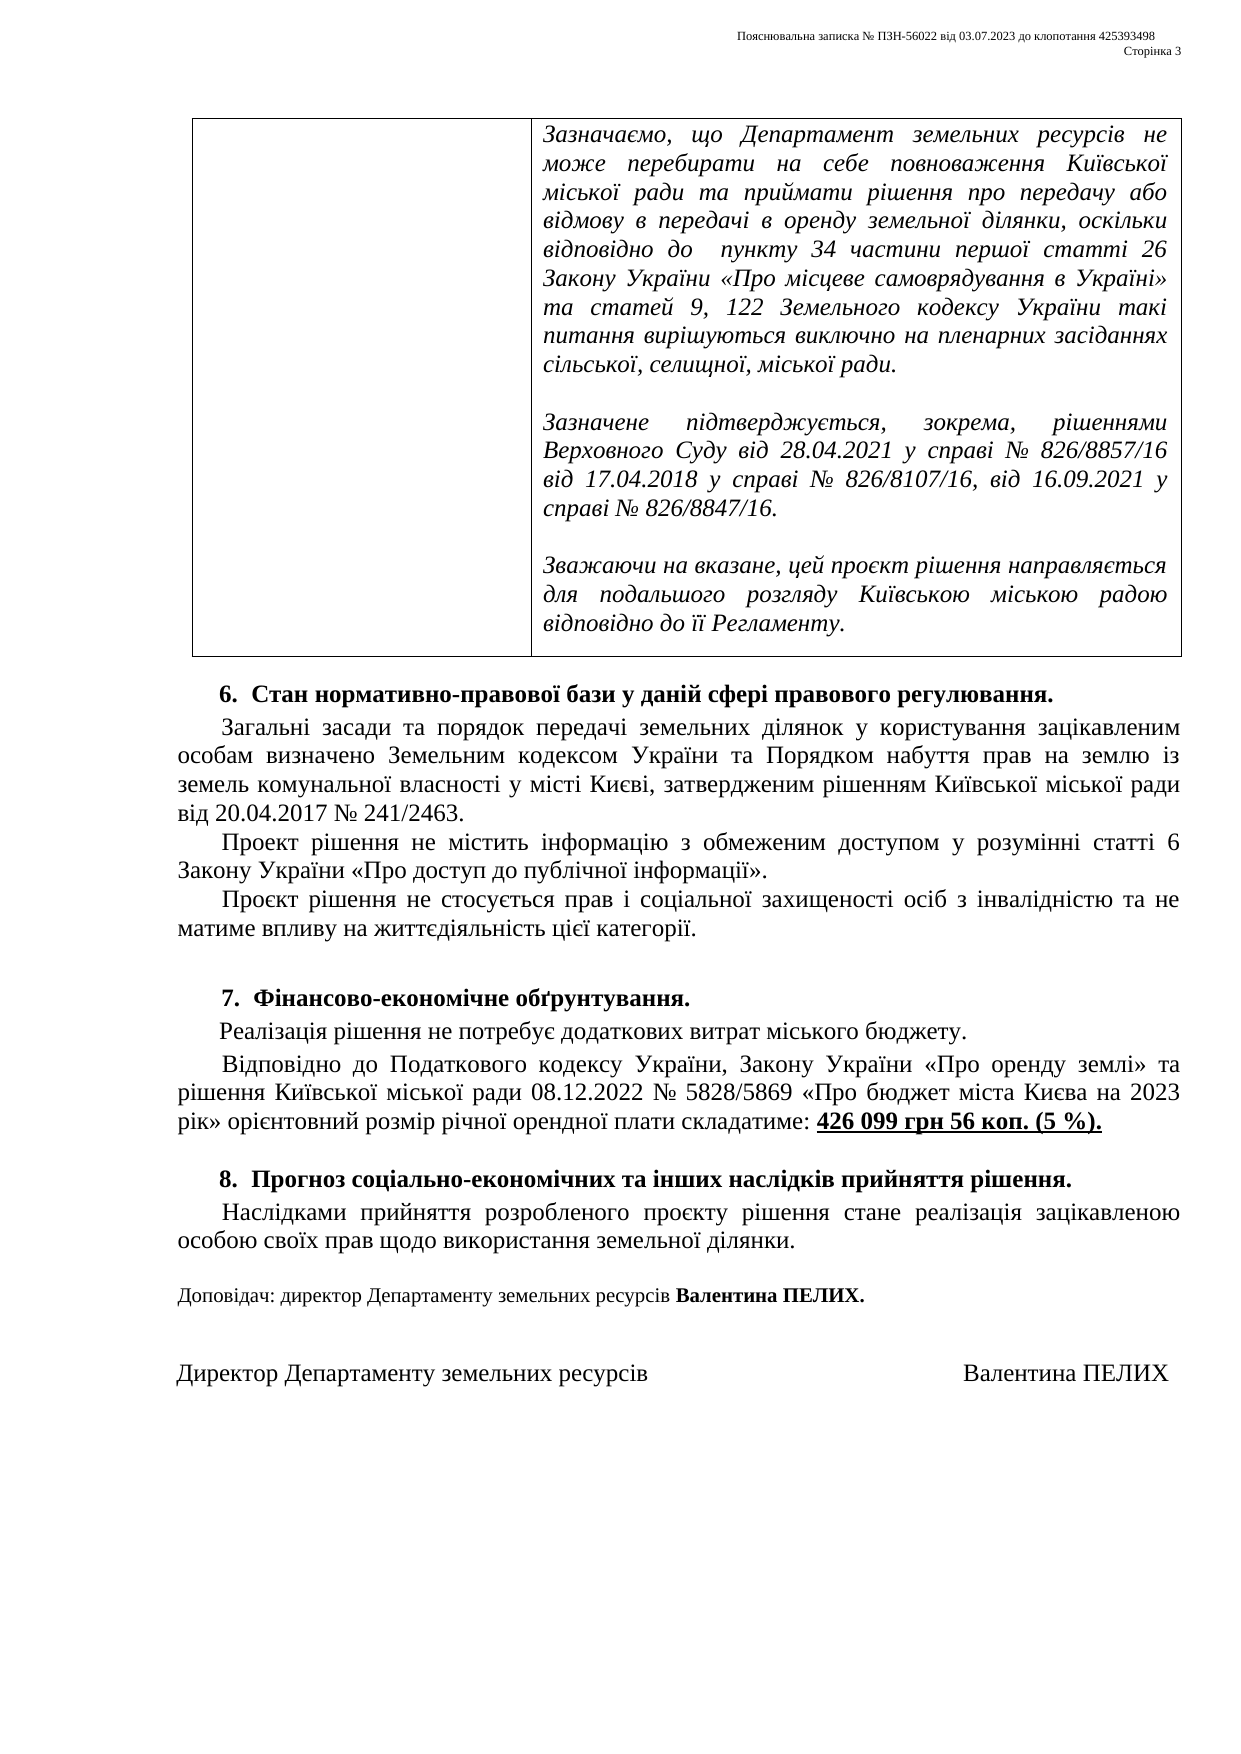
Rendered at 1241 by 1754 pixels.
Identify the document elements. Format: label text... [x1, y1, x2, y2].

list Стан нормативно-правової бази у даній сфері правового регулювання. [177, 679, 1181, 707]
list Фінансово-економічне обґрунтування. [177, 983, 1181, 1012]
text Проєкт рішення не стосується прав і соціальної захищеності осіб з інвалідністю та не матиме впливу на життєдіяльність цієї категорії. [177, 884, 1181, 942]
text Наслідками прийняття розробленого проєкту рішення стане реалізація зацікавленою особою своїх прав щодо використання земельної ділянки. [177, 1197, 1181, 1254]
list Прогноз соціально-економічних та інших наслідків прийняття рішення. [177, 1164, 1181, 1192]
text Загальні засади та порядок передачі земельних ділянок у користування зацікавленим особам визначено Земельним кодексом України та Порядком набуття прав на землю із земель комунальної власності у місті Києві, затвердженим рішенням Київської міської ради від 20.04.2017 № 241/2463. [177, 712, 1181, 827]
text Проект рішення не містить інформацію з обмеженим доступом у розумінні статті 6 Закону України «Про доступ до публічної інформації». [177, 827, 1181, 884]
text Відповідно до Податкового кодексу України, Закону України «Про оренду землі» та рішення Київської міської ради 08.12.2022 № 5828/5869 «Про бюджет міста Києва на 2023 рік» орієнтовний розмір річної орендної плати складатиме: 426 099 грн 56 коп. (5 %). [177, 1049, 1181, 1135]
table_cell Зазначаємо, що Департамент земельних ресурсів не може перебирати на себе повноваження Київської міської ради та приймати рішення про передачу або відмову в передачі в оренду земельної ділянки, оскільки відповідно до пункту 34 частини першої статті 26 Закону України «Про місцеве самоврядування в Україні» та статей 9, 122 Земельного кодексу України такі питання вирішуються виключно на пленарних засіданнях сільської, селищної, міської ради. Зазначене підтверджується, зокрема, рішеннями Верховного Суду від 28.04.2021 у справі № 826/8857/16 від 17.04.2018 у справі № 826/8107/16, від 16.09.2021 у справі № 826/8847/16. Зважаючи на вказане, цей проєкт рішення направляється для подальшого розгляду Київською міською радою відповідно до її Регламенту. [532, 119, 1181, 656]
table_header Директор Департаменту земельних ресурсів [177, 1360, 679, 1429]
table_header Валентина ПЕЛИХ [679, 1360, 1180, 1429]
text Реалізація рішення не потребує додаткових витрат міського бюджету. [219, 1016, 1181, 1044]
text Доповідач: директор Департаменту земельних ресурсів Валентина ПЕЛИХ. [177, 1283, 1181, 1307]
table_cell [193, 119, 531, 656]
